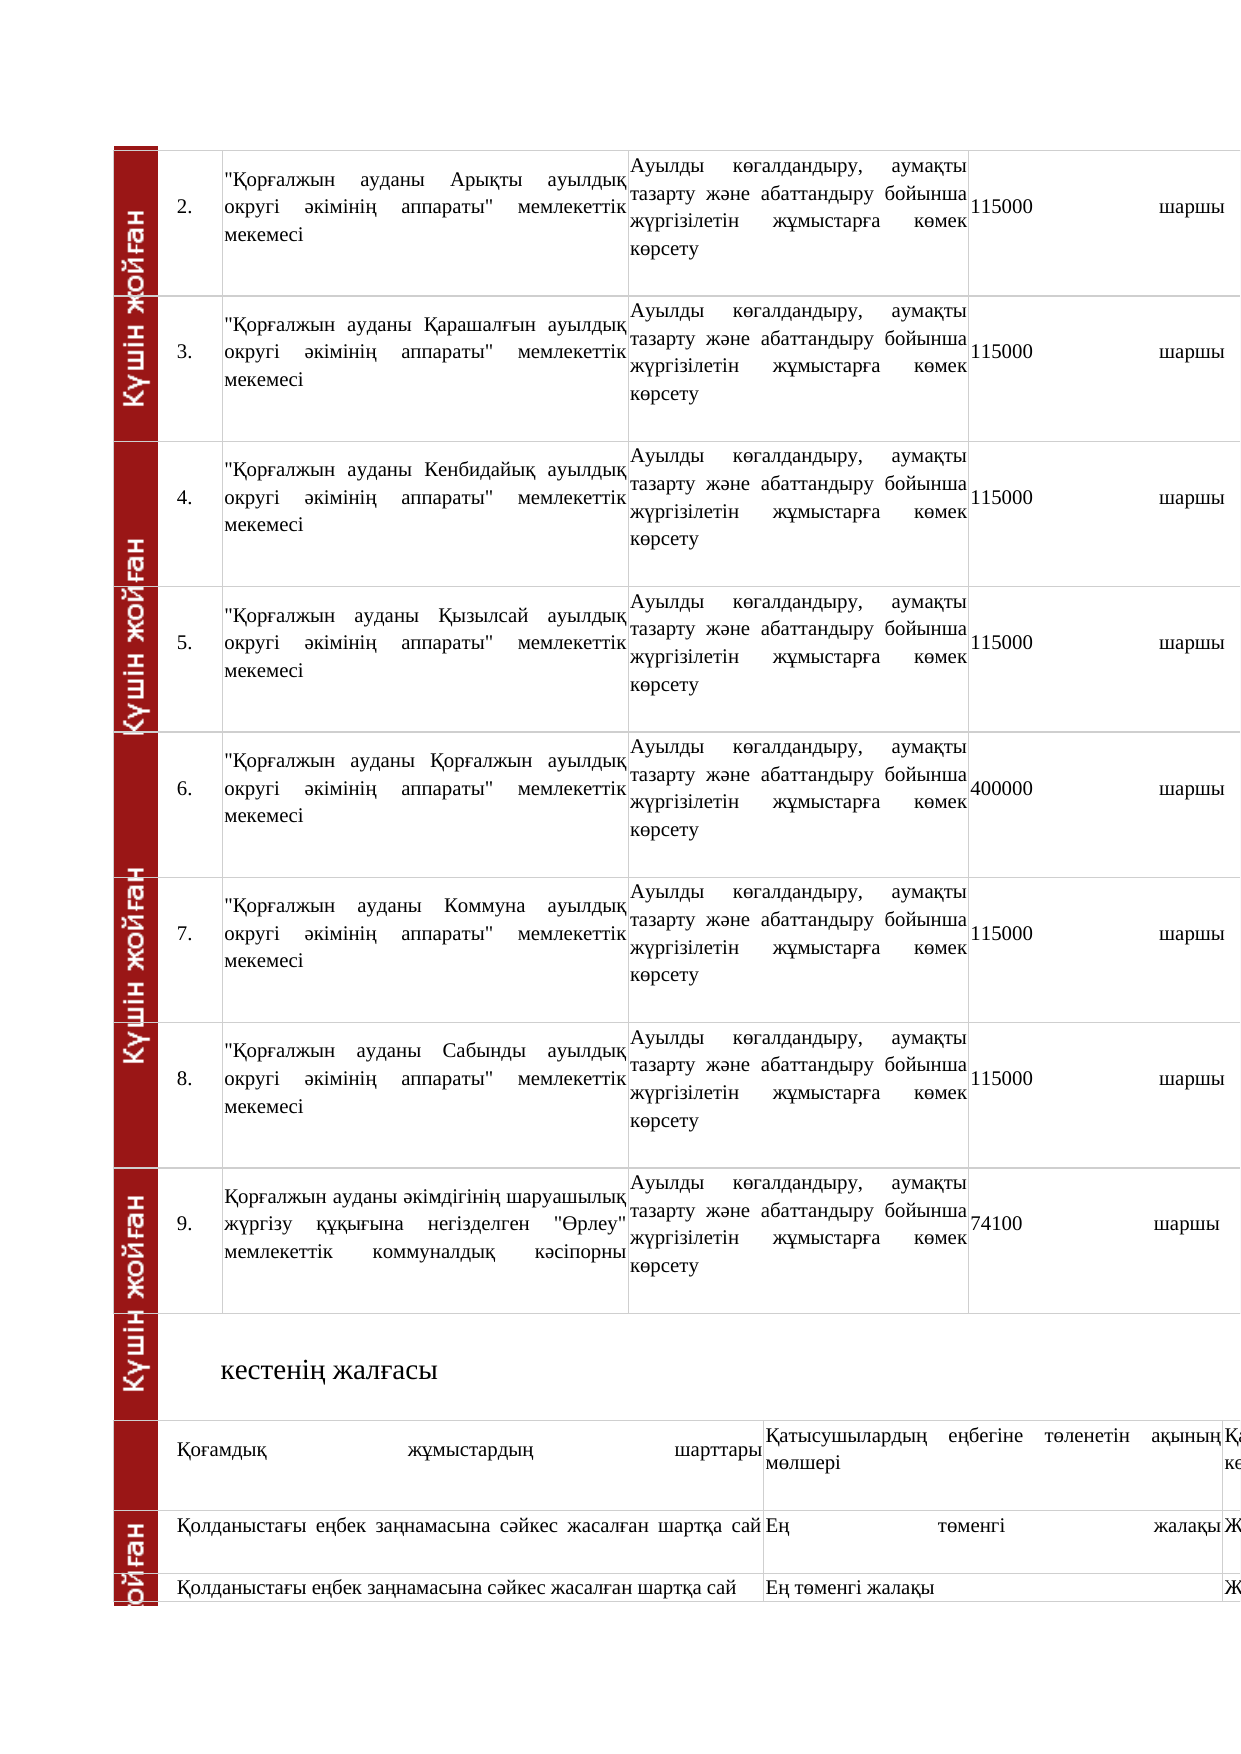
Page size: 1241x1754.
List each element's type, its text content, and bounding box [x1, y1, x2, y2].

table_cell 115000 шаршы метр [969, 442, 1240, 586]
picture [114, 146, 158, 150]
table_header Қоғамдық жұмыстардың шарттары [114, 1421, 763, 1510]
table_cell 8. [114, 1023, 222, 1167]
table_cell Қолданыстағы еңбек заңнамасына сәйкес жасалған шартқа сай [114, 1511, 763, 1572]
table_cell Ауылды көгалдандыру, аумақты тазарту және абаттандыру бойынша жүргізілетін жұмыстарға көмек көрсету [629, 1169, 968, 1312]
table_header Қаржыландыру көздері [1223, 1421, 1240, 1510]
table_cell 7. [114, 878, 222, 1022]
table_cell "Қорғалжын ауданы Қарашалғын ауылдық округі әкімінің аппараты" мемлекеттік мекемесі [223, 297, 628, 441]
table_cell Ең төменгі жалақы [764, 1511, 1222, 1572]
table_cell "Қорғалжын ауданы Сабынды ауылдық округі әкімінің аппараты" мемлекеттік мекемесі [223, 1023, 628, 1167]
table_header Қатысушылардың еңбегіне төленетін ақының мөлшері [764, 1421, 1222, 1510]
table_cell "Қорғалжын ауданы Арықты ауылдық округі әкімінің аппараты" мемлекеттік мекемесі [223, 151, 628, 295]
text кестенің жалғасы [112, 1314, 1128, 1416]
table_cell "Қорғалжын ауданы Коммуна ауылдық округі әкімінің аппараты" мемлекеттік мекемесі [223, 878, 628, 1022]
table_cell Ауылды көгалдандыру, аумақты тазарту және абаттандыру бойынша жүргізілетін жұмыстарға көмек көрсету [629, 1023, 968, 1167]
table_cell 115000 шаршы метр [969, 1023, 1240, 1167]
table_cell Жергілікті бюджет [1223, 1511, 1240, 1572]
table_cell 9. [114, 1169, 222, 1312]
table_cell "Қорғалжын ауданы Қорғалжын ауылдық округі әкімінің аппараты" мемлекеттік мекемесі [223, 733, 628, 877]
table_cell Ауылды көгалдандыру, аумақты тазарту және абаттандыру бойынша жүргізілетін жұмыстарға көмек көрсету [629, 442, 968, 586]
table_cell 3. [114, 297, 222, 441]
table_cell 6. [114, 733, 222, 877]
table_cell Ауылды көгалдандыру, аумақты тазарту және абаттандыру бойынша жүргізілетін жұмыстарға көмек көрсету [629, 587, 968, 731]
table_cell 115000 шаршы метр [969, 587, 1240, 731]
table_cell Қолданыстағы еңбек заңнамасына сәйкес жасалған шартқа сай [114, 1574, 763, 1601]
table_cell Ауылды көгалдандыру, аумақты тазарту және абаттандыру бойынша жүргізілетін жұмыстарға көмек көрсету [629, 297, 968, 441]
table_cell 4. [114, 442, 222, 586]
table_cell 115000 шаршы метр [969, 297, 1240, 441]
table_cell Қорғалжын ауданы әкімдігінің шаруашылық жүргізу құқығына негізделген "Өрлеу" мемлекеттік коммуналдық кәсіпорны [223, 1169, 628, 1312]
table_cell Ең төменгі жалақы [764, 1574, 1222, 1601]
table_cell "Қорғалжын ауданы Қызылсай ауылдық округі әкімінің аппараты" мемлекеттік мекемесі [223, 587, 628, 731]
table_cell "Қорғалжын ауданы Кенбидайық ауылдық округі әкімінің аппараты" мемлекеттік мекемесі [223, 442, 628, 586]
table_cell Ауылды көгалдандыру, аумақты тазарту және абаттандыру бойынша жүргізілетін жұмыстарға көмек көрсету [629, 151, 968, 295]
table_cell 5. [114, 587, 222, 731]
table_cell 2. [114, 151, 222, 295]
table_cell Ауылды көгалдандыру, аумақты тазарту және абаттандыру бойынша жүргізілетін жұмыстарға көмек көрсету [629, 878, 968, 1022]
table_cell 115000 шаршы метр [969, 878, 1240, 1022]
table_cell 74100 шаршы метр [969, 1169, 1240, 1312]
table_cell 400000 шаршы метр [969, 733, 1240, 877]
table_cell Ауылды көгалдандыру, аумақты тазарту және абаттандыру бойынша жүргізілетін жұмыстарға көмек көрсету [629, 733, 968, 877]
table_cell 115000 шаршы метр [969, 151, 1240, 295]
picture [114, 1416, 158, 1420]
picture [114, 1602, 158, 1606]
